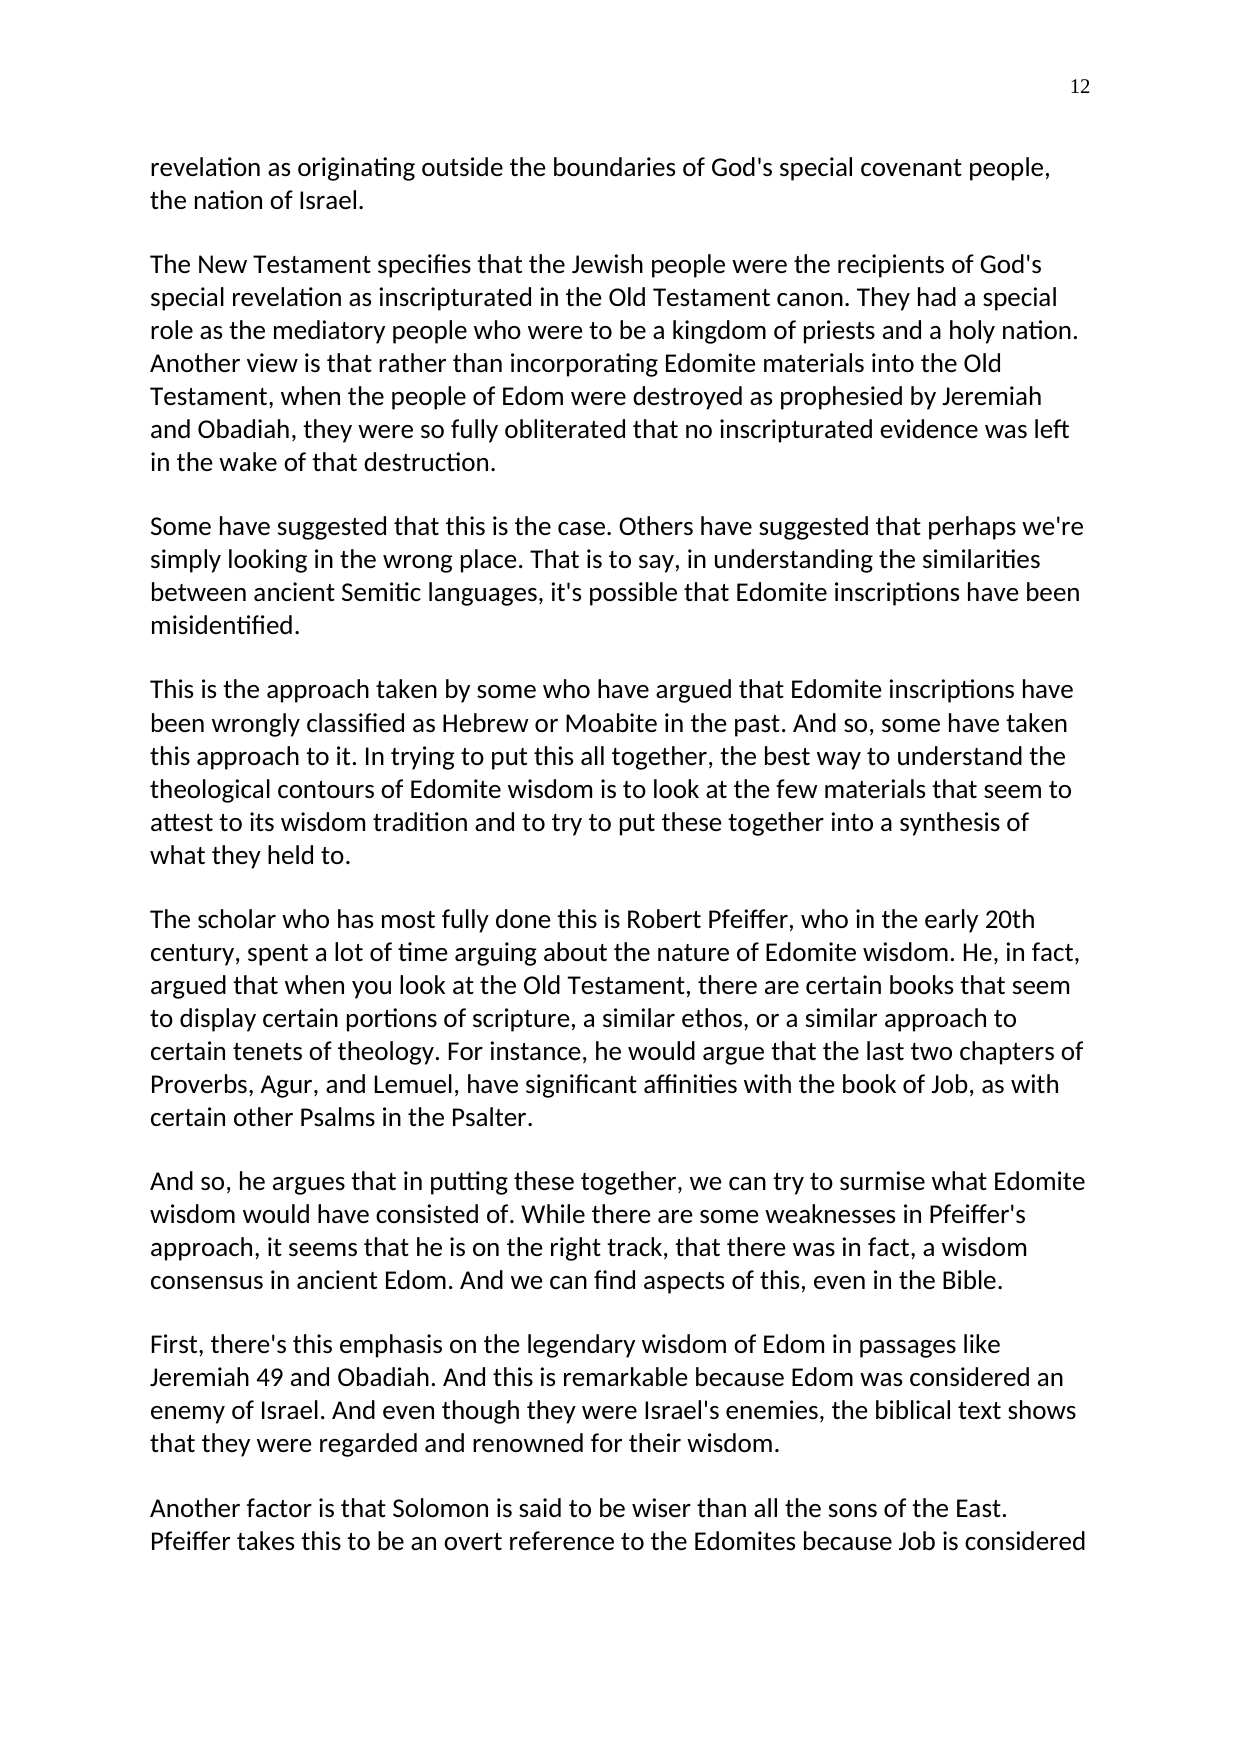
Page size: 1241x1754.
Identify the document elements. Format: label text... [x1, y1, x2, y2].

text Some have suggested that this is the case. Others have suggested that perhaps we're simply looking in the wrong place. That is to say, in understanding the similarities between ancient Semitic languages, it's possible that Edomite inscriptions have been misidentified. [150, 509, 1090, 642]
text The scholar who has most fully done this is Robert Pfeiffer, who in the early 20th century, spent a lot of time arguing about the nature of Edomite wisdom. He, in fact, argued that when you look at the Old Testament, there are certain books that seem to display certain portions of scripture, a similar ethos, or a similar approach to certain tenets of theology. For instance, he would argue that the last two chapters of Proverbs, Agur, and Lemuel, have significant affinities with the book of Job, as with certain other Psalms in the Psalter. [150, 902, 1090, 1133]
text And so, he argues that in putting these together, we can try to surmise what Edomite wisdom would have consisted of. While there are some weaknesses in Pfeiffer's approach, it seems that he is on the right track, that there was in fact, a wisdom consensus in ancient Edom. And we can find aspects of this, even in the Bible. [150, 1164, 1090, 1296]
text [150, 1491, 1090, 1557]
text The New Testament specifies that the Jewish people were the recipients of God's special revelation as inscripturated in the Old Testament canon. They had a special role as the mediatory people who were to be a kingdom of priests and a holy nation. Another view is that rather than incorporating Edomite materials into the Old Testament, when the people of Edom were destroyed as prophesied by Jeremiah and Obadiah, they were so fully obliterated that no inscripturated evidence was left in the wake of that destruction. [150, 247, 1090, 478]
text First, there's this emphasis on the legendary wisdom of Edom in passages like Jeremiah 49 and Obadiah. And this is remarkable because Edom was considered an enemy of Israel. And even though they were Israel's enemies, the biblical text shows that they were regarded and renowned for their wisdom. [150, 1327, 1090, 1459]
text This is the approach taken by some who have argued that Edomite inscriptions have been wrongly classified as Hebrew or Moabite in the past. And so, some have taken this approach to it. In trying to put this all together, the best way to understand the theological contours of Edomite wisdom is to look at the few materials that seem to attest to its wisdom tradition and to try to put these together into a synthesis of what they held to. [150, 673, 1090, 871]
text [150, 150, 1090, 216]
